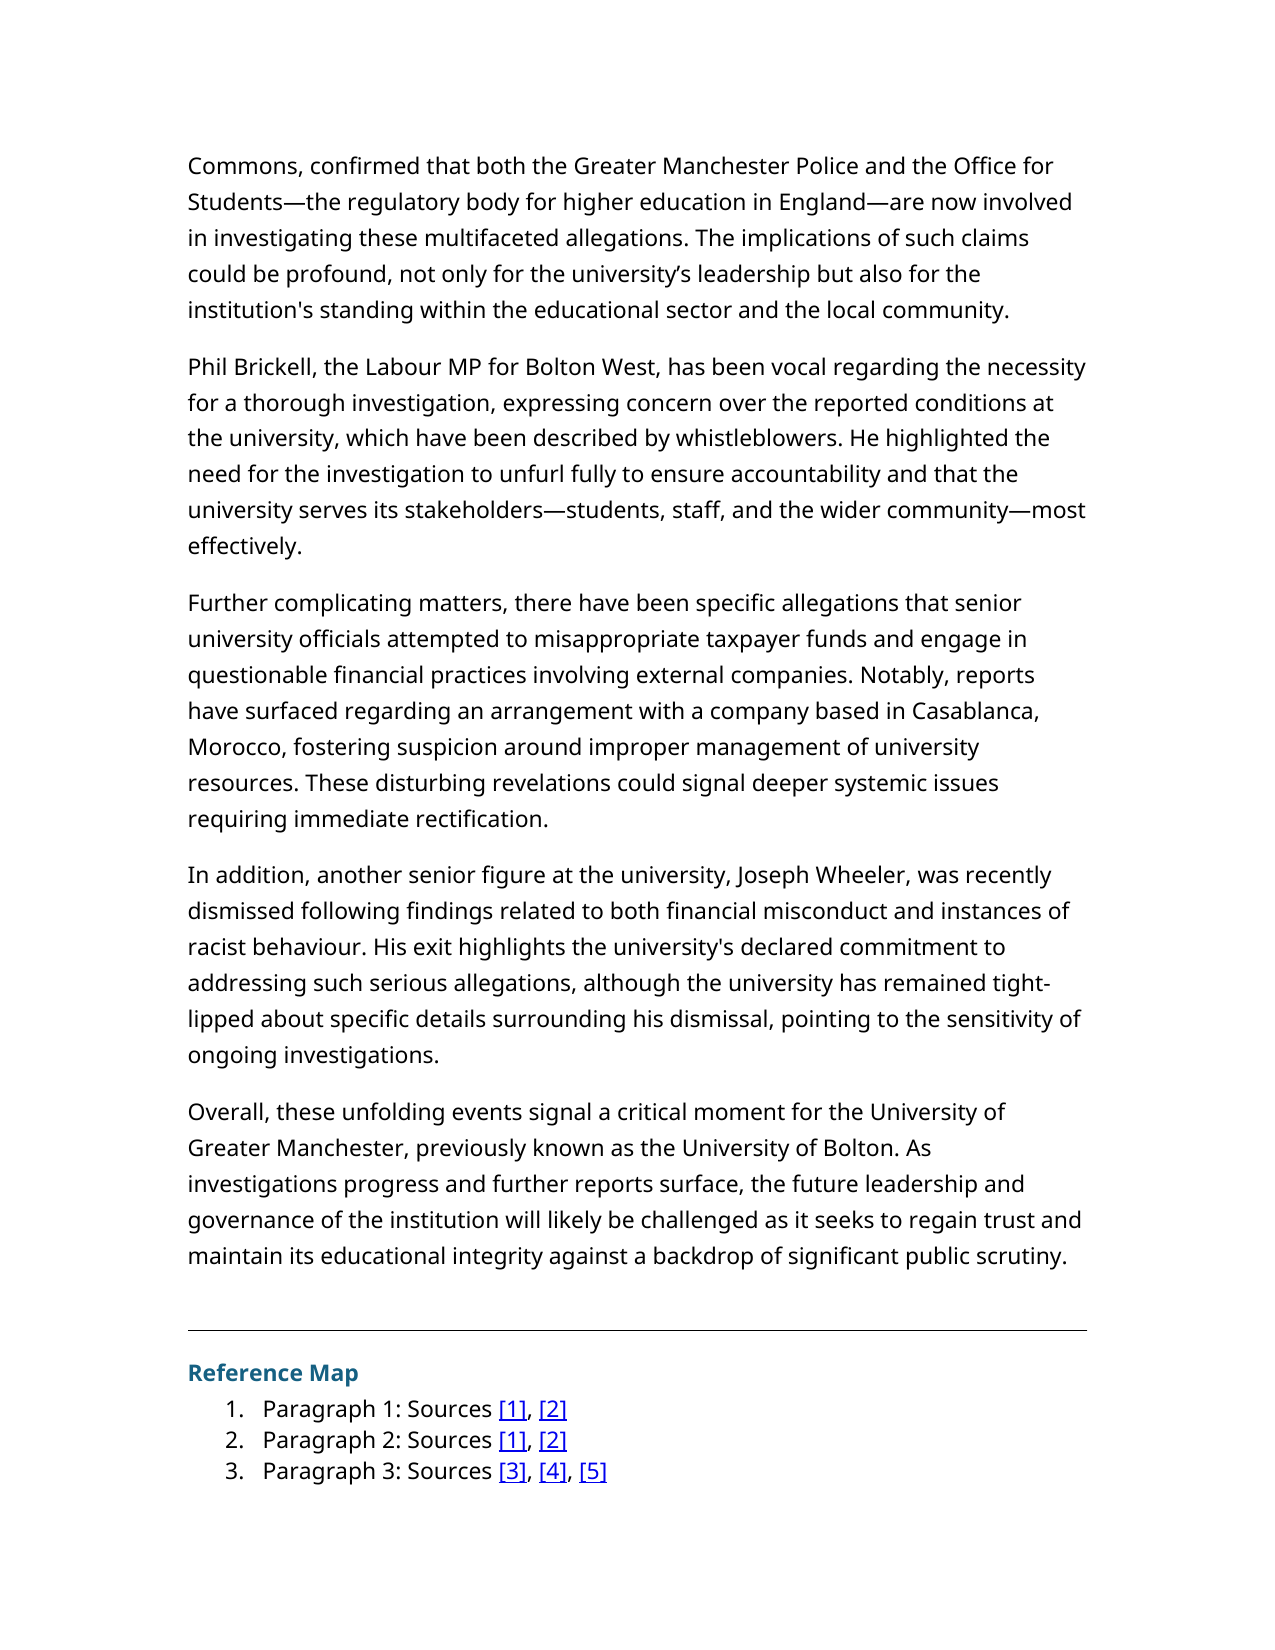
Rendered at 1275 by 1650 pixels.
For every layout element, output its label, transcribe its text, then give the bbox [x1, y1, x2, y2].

list Paragraph 1: Sources [1], [2] [225, 1393, 1087, 1424]
list Paragraph 2: Sources [1], [2] [225, 1424, 1087, 1455]
text Overall, these unfolding events signal a critical moment for the University of Greater Manchester, previously known as the University of Bolton. As investigations progress and further reports surface, the future leadership and governance of the institution will likely be challenged as it seeks to regain trust and maintain its educational integrity against a backdrop of significant public scrutiny. [187, 1096, 1087, 1271]
subtitle Reference Map [187, 1357, 1087, 1388]
text Further complicating matters, there have been specific allegations that senior university officials attempted to misappropriate taxpayer funds and engage in questionable financial practices involving external companies. Notably, reports have surfaced regarding an arrangement with a company based in Casablanca, Morocco, fostering suspicion around improper management of university resources. These disturbing revelations could signal deeper systemic issues requiring immediate rectification. [187, 587, 1087, 834]
text In addition, another senior figure at the university, Joseph Wheeler, was recently dismissed following findings related to both financial misconduct and instances of racist behaviour. His exit highlights the university's declared commitment to addressing such serious allegations, although the university has remained tight-lipped about specific details surrounding his dismissal, pointing to the sensitivity of ongoing investigations. [187, 859, 1087, 1070]
text Phil Brickell, the Labour MP for Bolton West, has been vocal regarding the necessity for a thorough investigation, expressing concern over the reported conditions at the university, which have been described by whistleblowers. He highlighted the need for the investigation to unfurl fully to ensure accountability and that the university serves its stakeholders—students, staff, and the wider community—most effectively. [187, 351, 1087, 561]
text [187, 150, 1087, 325]
list Paragraph 3: Sources [3], [4], [5] [225, 1455, 1087, 1486]
